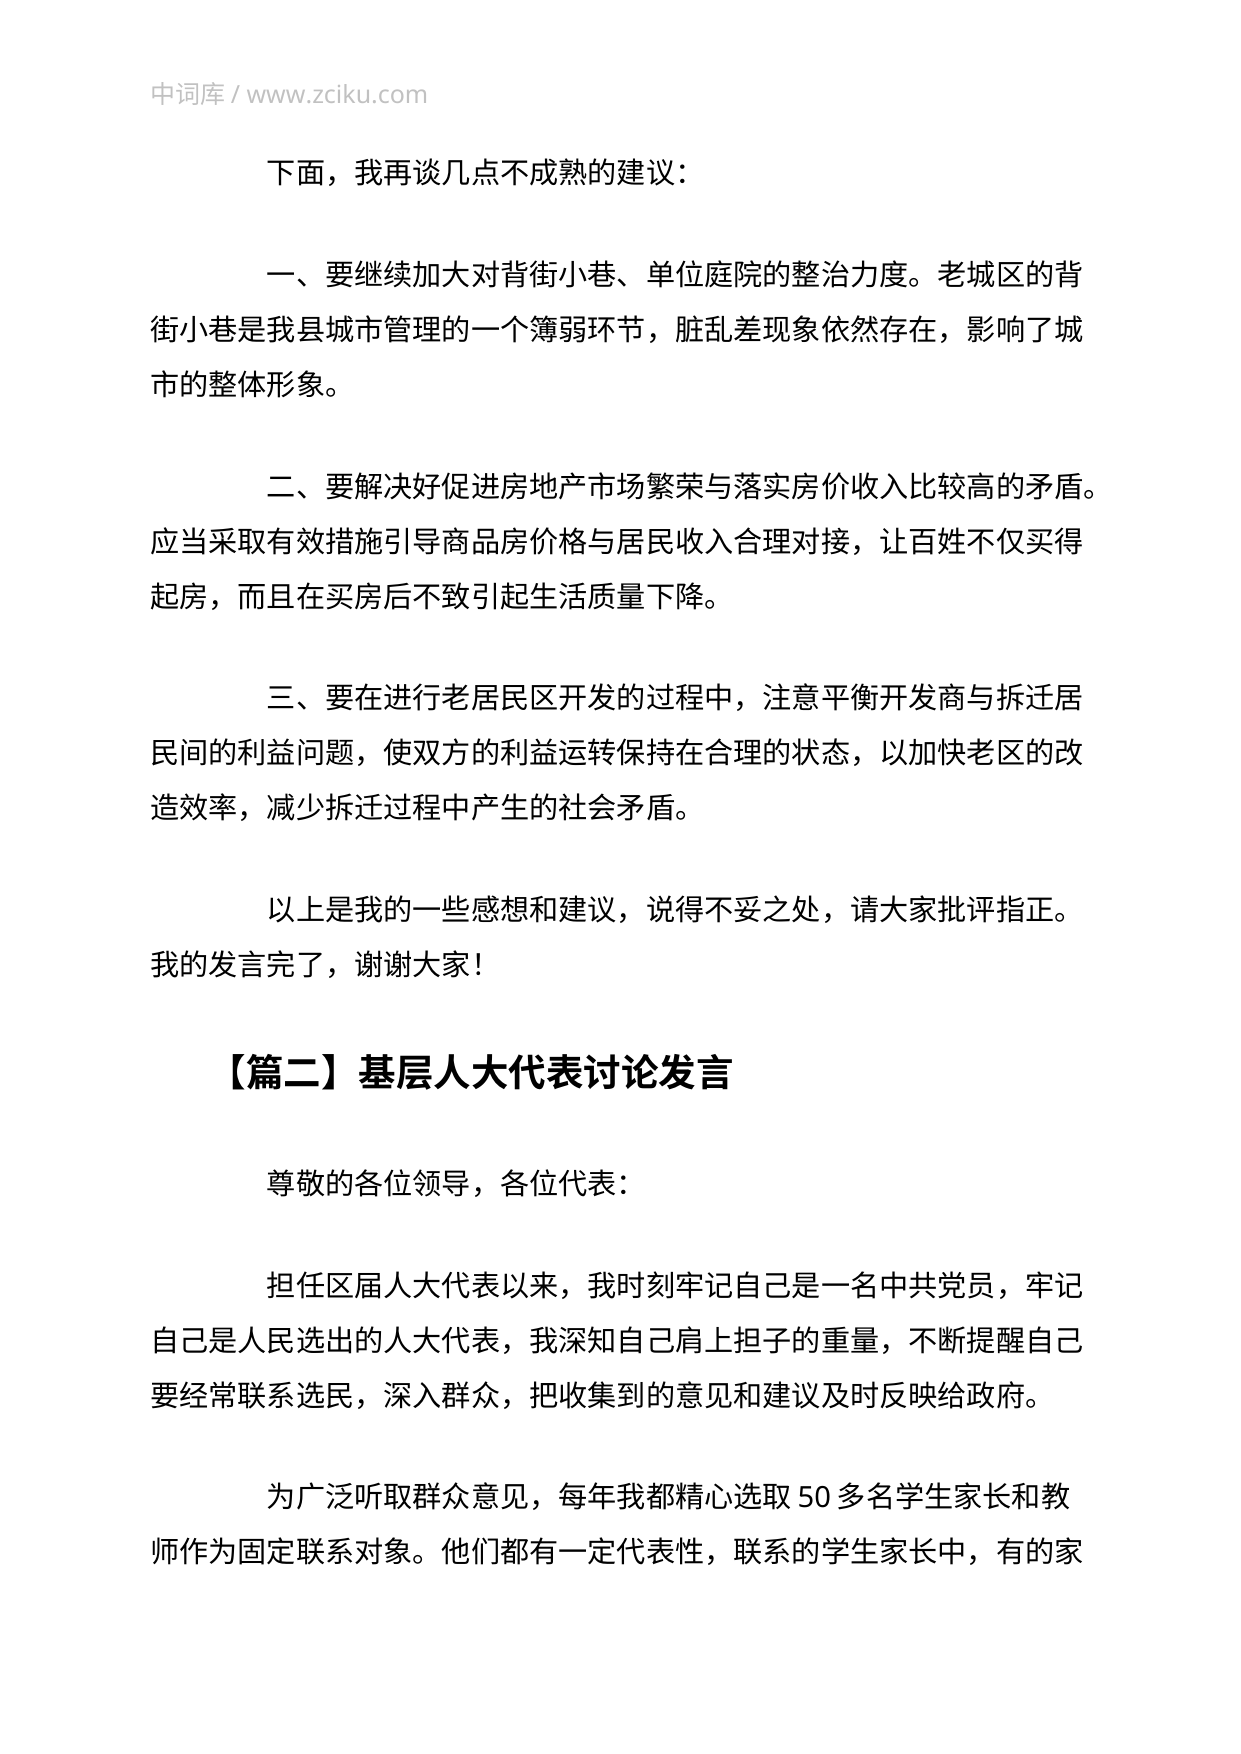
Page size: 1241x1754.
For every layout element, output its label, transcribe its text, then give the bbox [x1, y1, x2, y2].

text 二、要解决好促进房地产市场繁荣与落实房价收入比较高的矛盾。应当采取有效措施引导商品房价格与居民收入合理对接，让百姓不仅买得起房，而且在买房后不致引起生活质量下降。 [150, 463, 1090, 615]
text 一、要继续加大对背街小巷、单位庭院的整治力度。老城区的背街小巷是我县城市管理的一个簿弱环节，脏乱差现象依然存在，影响了城市的整体形象。 [150, 252, 1090, 404]
text 【篇二】基层人大代表讨论发言 [150, 1043, 1090, 1097]
text 尊敬的各位领导，各位代表： [150, 1161, 1090, 1203]
text 担任区届人大代表以来，我时刻牢记自己是一名中共党员，牢记自己是人民选出的人大代表，我深知自己肩上担子的重量，不断提醒自己要经常联系选民，深入群众，把收集到的意见和建议及时反映给政府。 [150, 1262, 1090, 1414]
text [150, 1474, 1090, 1571]
text 以上是我的一些感想和建议，说得不妥之处，请大家批评指正。我的发言完了，谢谢大家！ [150, 886, 1090, 984]
text 下面，我再谈几点不成熟的建议： [150, 150, 1090, 192]
text 三、要在进行老居民区开发的过程中，注意平衡开发商与拆迁居民间的利益问题，使双方的利益运转保持在合理的状态，以加快老区的改造效率，减少拆迁过程中产生的社会矛盾。 [150, 675, 1090, 827]
